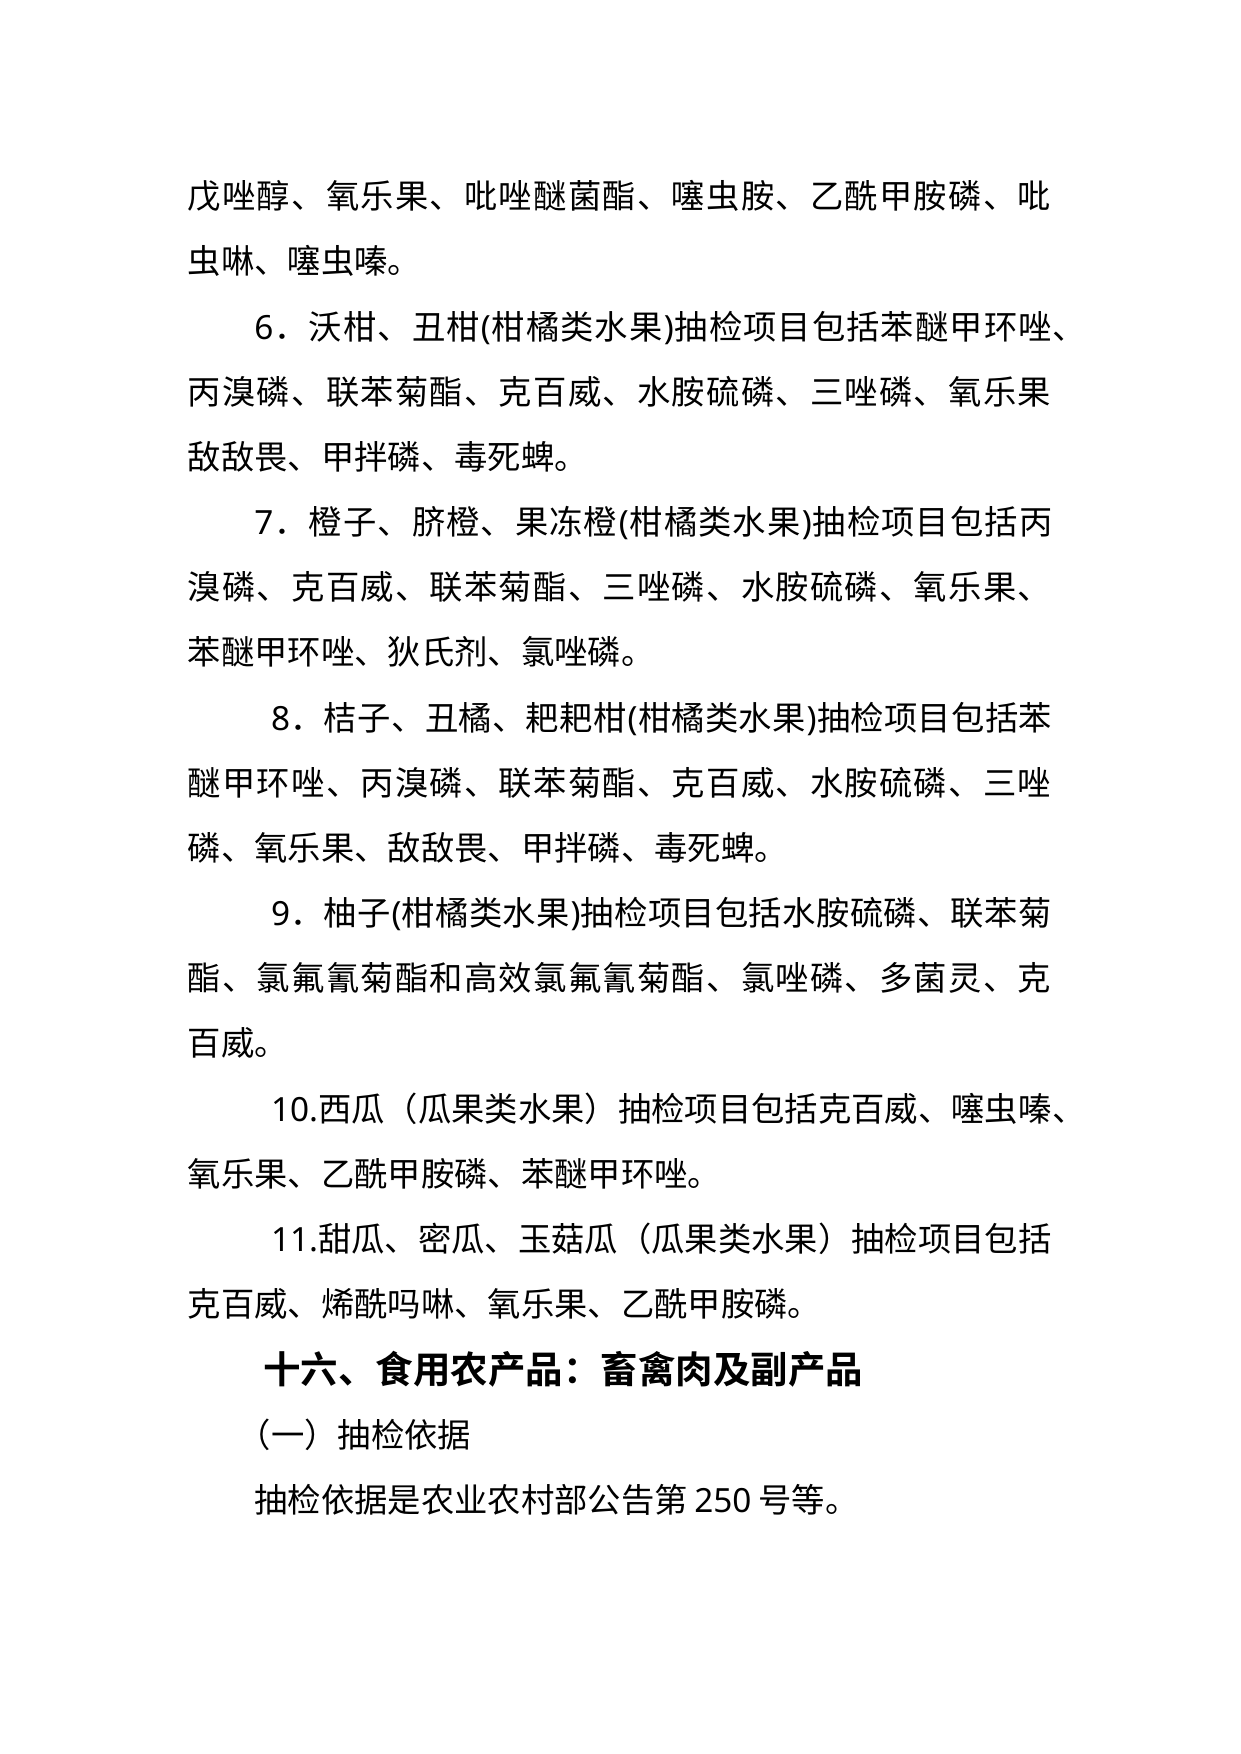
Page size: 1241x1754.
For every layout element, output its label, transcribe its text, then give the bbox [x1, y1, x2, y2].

text 9．柚子(柑橘类水果)抽检项目包括水胺硫磷、联苯菊酯、氯氟氰菊酯和高效氯氟氰菊酯、氯唑磷、多菌灵、克百威。 [187, 879, 1053, 1074]
text 6．沃柑、丑柑(柑橘类水果)抽检项目包括苯醚甲环唑、丙溴磷、联苯菊酯、克百威、水胺硫磷、三唑磷、氧乐果、敌敌畏、甲拌磷、毒死蜱。 [187, 292, 1053, 487]
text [187, 162, 1053, 292]
text 8．桔子、丑橘、耙耙柑(柑橘类水果)抽检项目包括苯醚甲环唑、丙溴磷、联苯菊酯、克百威、水胺硫磷、三唑磷、氧乐果、敌敌畏、甲拌磷、毒死蜱。 [187, 683, 1053, 878]
text 抽检依据是农业农村部公告第250号等。 [187, 1466, 1053, 1531]
text 10.西瓜（瓜果类水果）抽检项目包括克百威、噻虫嗪、氧乐果、乙酰甲胺磷、苯醚甲环唑。 [187, 1074, 1053, 1204]
text 7．橙子、脐橙、果冻橙(柑橘类水果)抽检项目包括丙溴磷、克百威、联苯菊酯、三唑磷、水胺硫磷、氧乐果、苯醚甲环唑、狄氏剂、氯唑磷。 [187, 488, 1053, 683]
text 11.甜瓜、密瓜、玉菇瓜（瓜果类水果）抽检项目包括克百威、烯酰吗啉、氧乐果、乙酰甲胺磷。 [187, 1204, 1053, 1334]
text （一）抽检依据 [187, 1400, 1053, 1465]
text 十六、食用农产品：畜禽肉及副产品 [187, 1335, 1053, 1400]
